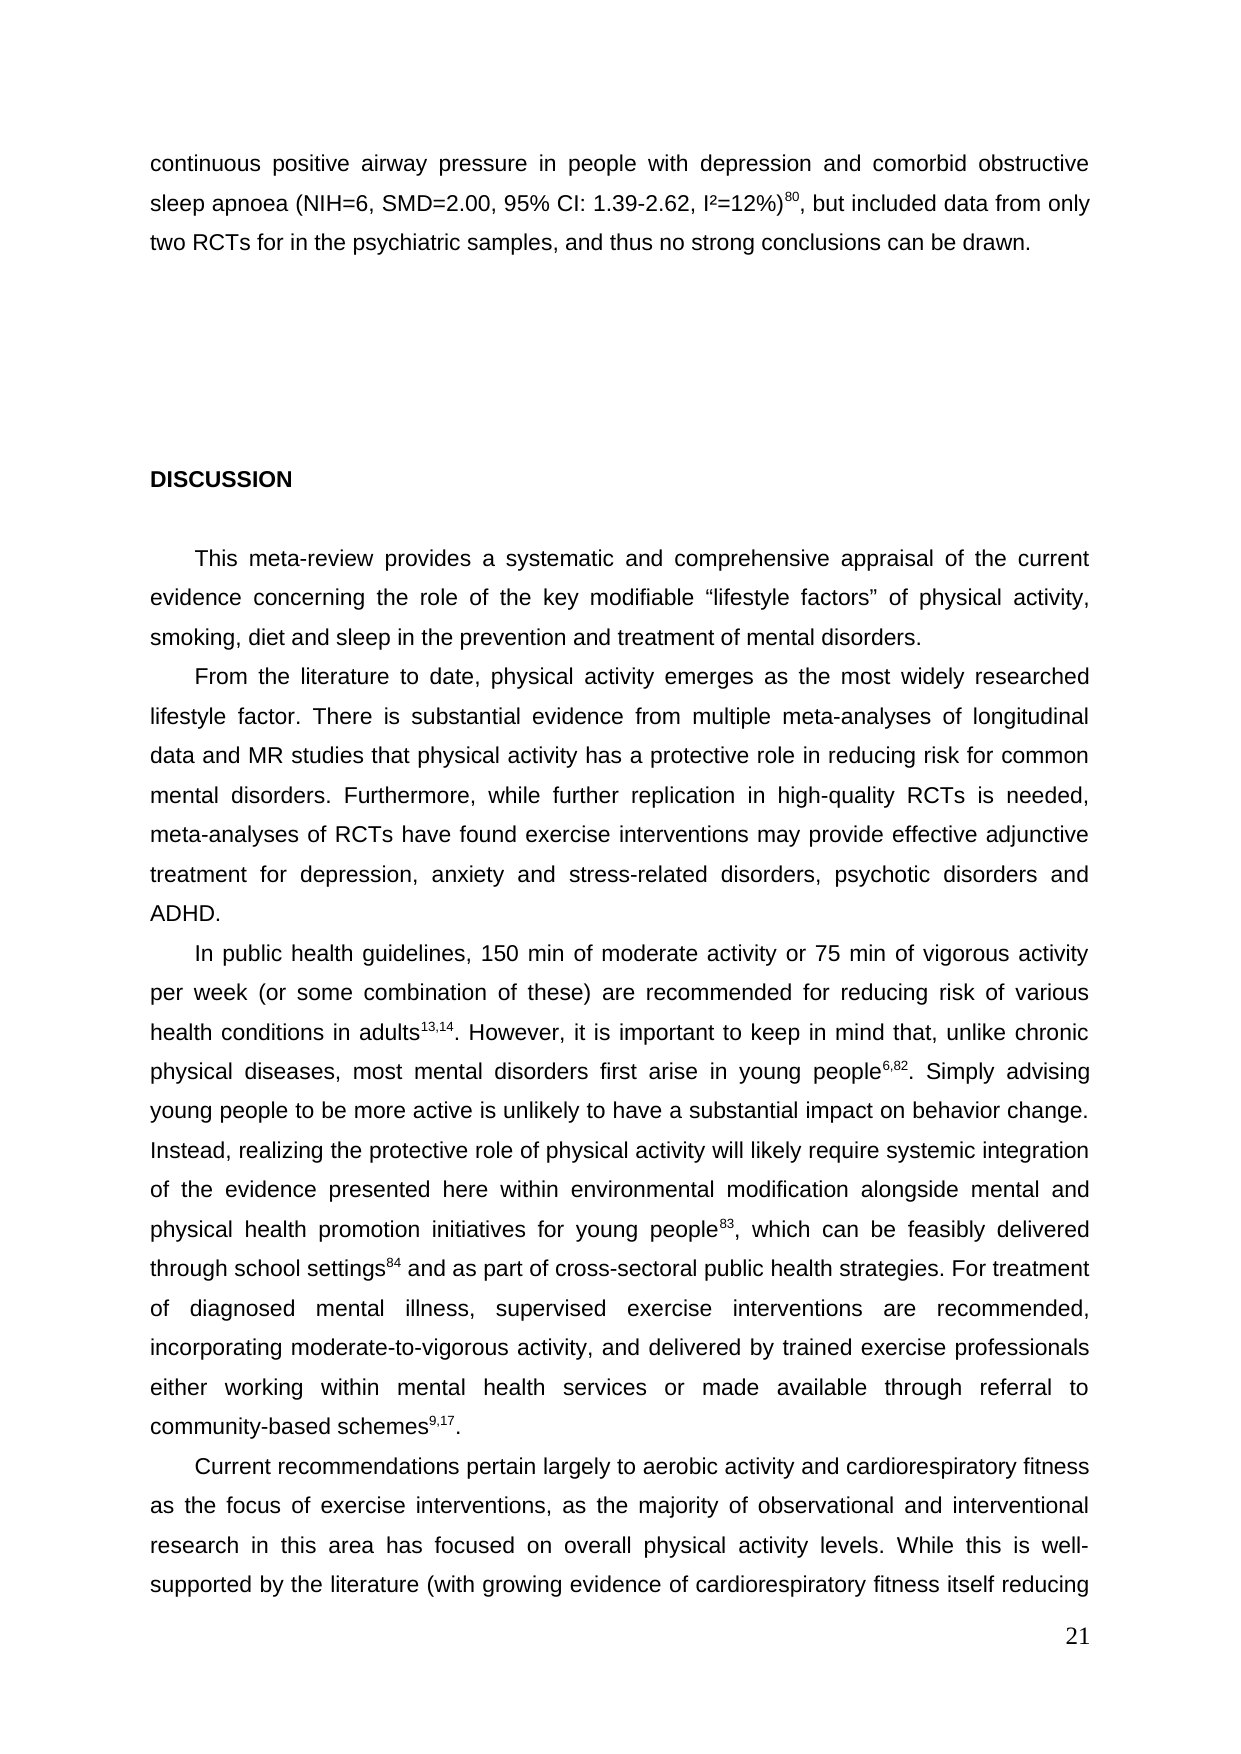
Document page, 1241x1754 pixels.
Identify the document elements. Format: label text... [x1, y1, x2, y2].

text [150, 1453, 1090, 1598]
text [150, 150, 1090, 255]
text DISCUSSION [150, 466, 1090, 492]
text In public health guidelines, 150 min of moderate activity or 75 min of vigorous activity per week (or some combination of these) are recommended for reducing risk of various health conditions in adults13,14. However, it is important to keep in mind that, unlike chronic physical diseases, most mental disorders first arise in young people6,82. Simply advising young people to be more active is unlikely to have a substantial impact on behavior change. Instead, realizing the protective role of physical activity will likely require systemic integration of the evidence presented here within environmental modification alongside mental and physical health promotion initiatives for young people83, which can be feasibly delivered through school settings84 and as part of cross-sectoral public health strategies. For treatment of diagnosed mental illness, supervised exercise interventions are recommended, incorporating moderate-to-vigorous activity, and delivered by trained exercise professionals either working within mental health services or made available through referral to community-based schemes9,17. [150, 939, 1090, 1440]
text From the literature to date, physical activity emerges as the most widely researched lifestyle factor. There is substantial evidence from multiple meta-analyses of longitudinal data and MR studies that physical activity has a protective role in reducing risk for common mental disorders. Furthermore, while further replication in high-quality RCTs is needed, meta-analyses of RCTs have found exercise interventions may provide effective adjunctive treatment for depression, anxiety and stress-related disorders, psychotic disorders and ADHD. [150, 663, 1090, 926]
text This meta-review provides a systematic and comprehensive appraisal of the current evidence concerning the role of the key modifiable “lifestyle factors” of physical activity, smoking, diet and sleep in the prevention and treatment of mental disorders. [150, 545, 1090, 650]
